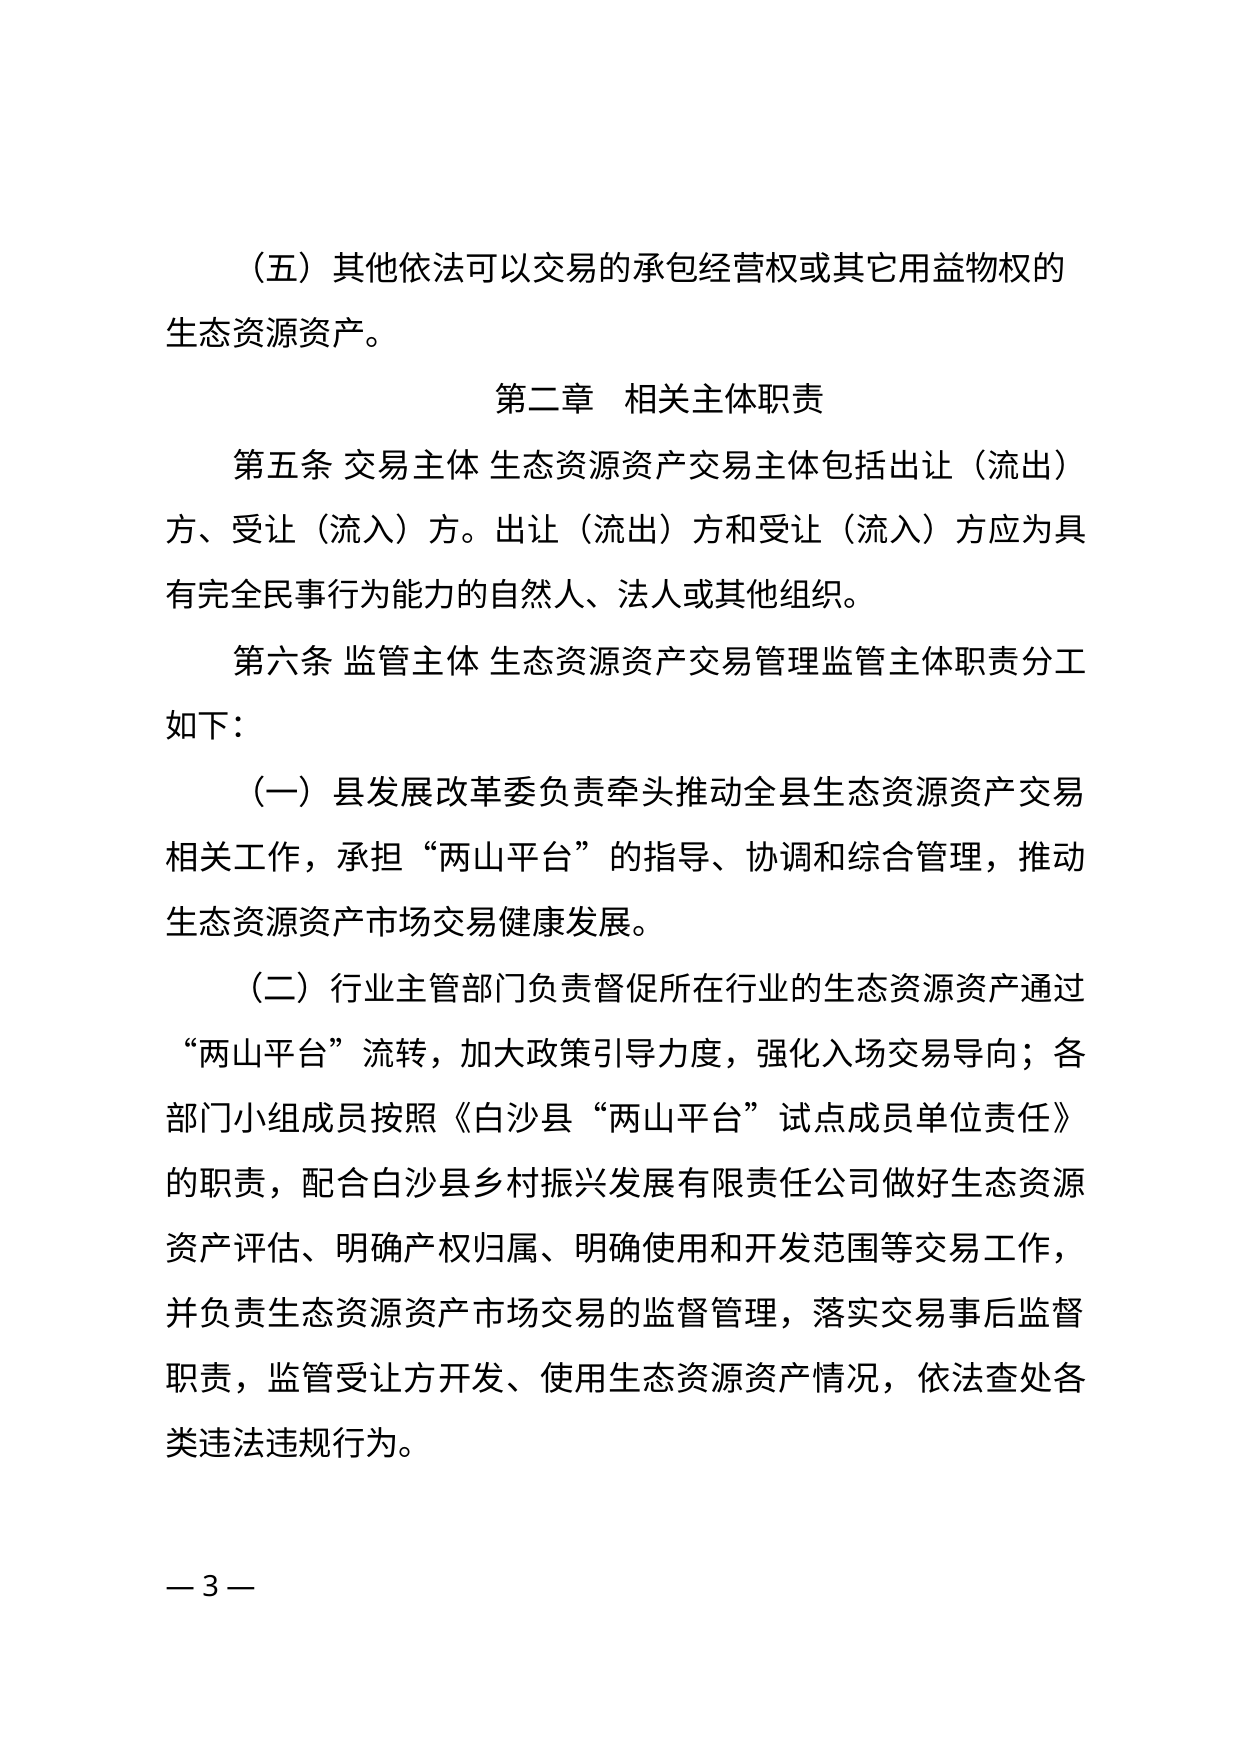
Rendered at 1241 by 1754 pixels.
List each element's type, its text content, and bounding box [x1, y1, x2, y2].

text 第二章 相关主体职责 [165, 364, 1087, 429]
text 第六条 监管主体 生态资源资产交易管理监管主体职责分工如下： [165, 626, 1087, 756]
text （五）其他依法可以交易的承包经营权或其它用益物权的生态资源资产。 [165, 233, 1087, 363]
text 第五条 交易主体 生态资源资产交易主体包括出让（流出）方、受让（流入）方。出让（流出）方和受让（流入）方应为具有完全民事行为能力的自然人、法人或其他组织。 [165, 430, 1087, 625]
list 县发展改革委负责牵头推动全县生态资源资产交易相关工作，承担“两山平台”的指导、协调和综合管理，推动生态资源资产市场交易健康发展。 [165, 757, 1087, 952]
list 行业主管部门负责督促所在行业的生态资源资产通过“两山平台”流转，加大政策引导力度，强化入场交易导向；各部门小组成员按照《白沙县“两山平台”试点成员单位责任》的职责，配合白沙县乡村振兴发展有限责任公司做好生态资源资产评估、明确产权归属、明确使用和开发范围等交易工作，并负责生态资源资产市场交易的监督管理，落实交易事后监督职责，监管受让方开发、使用生态资源资产情况，依法查处各类违法违规行为。 [165, 953, 1087, 1473]
